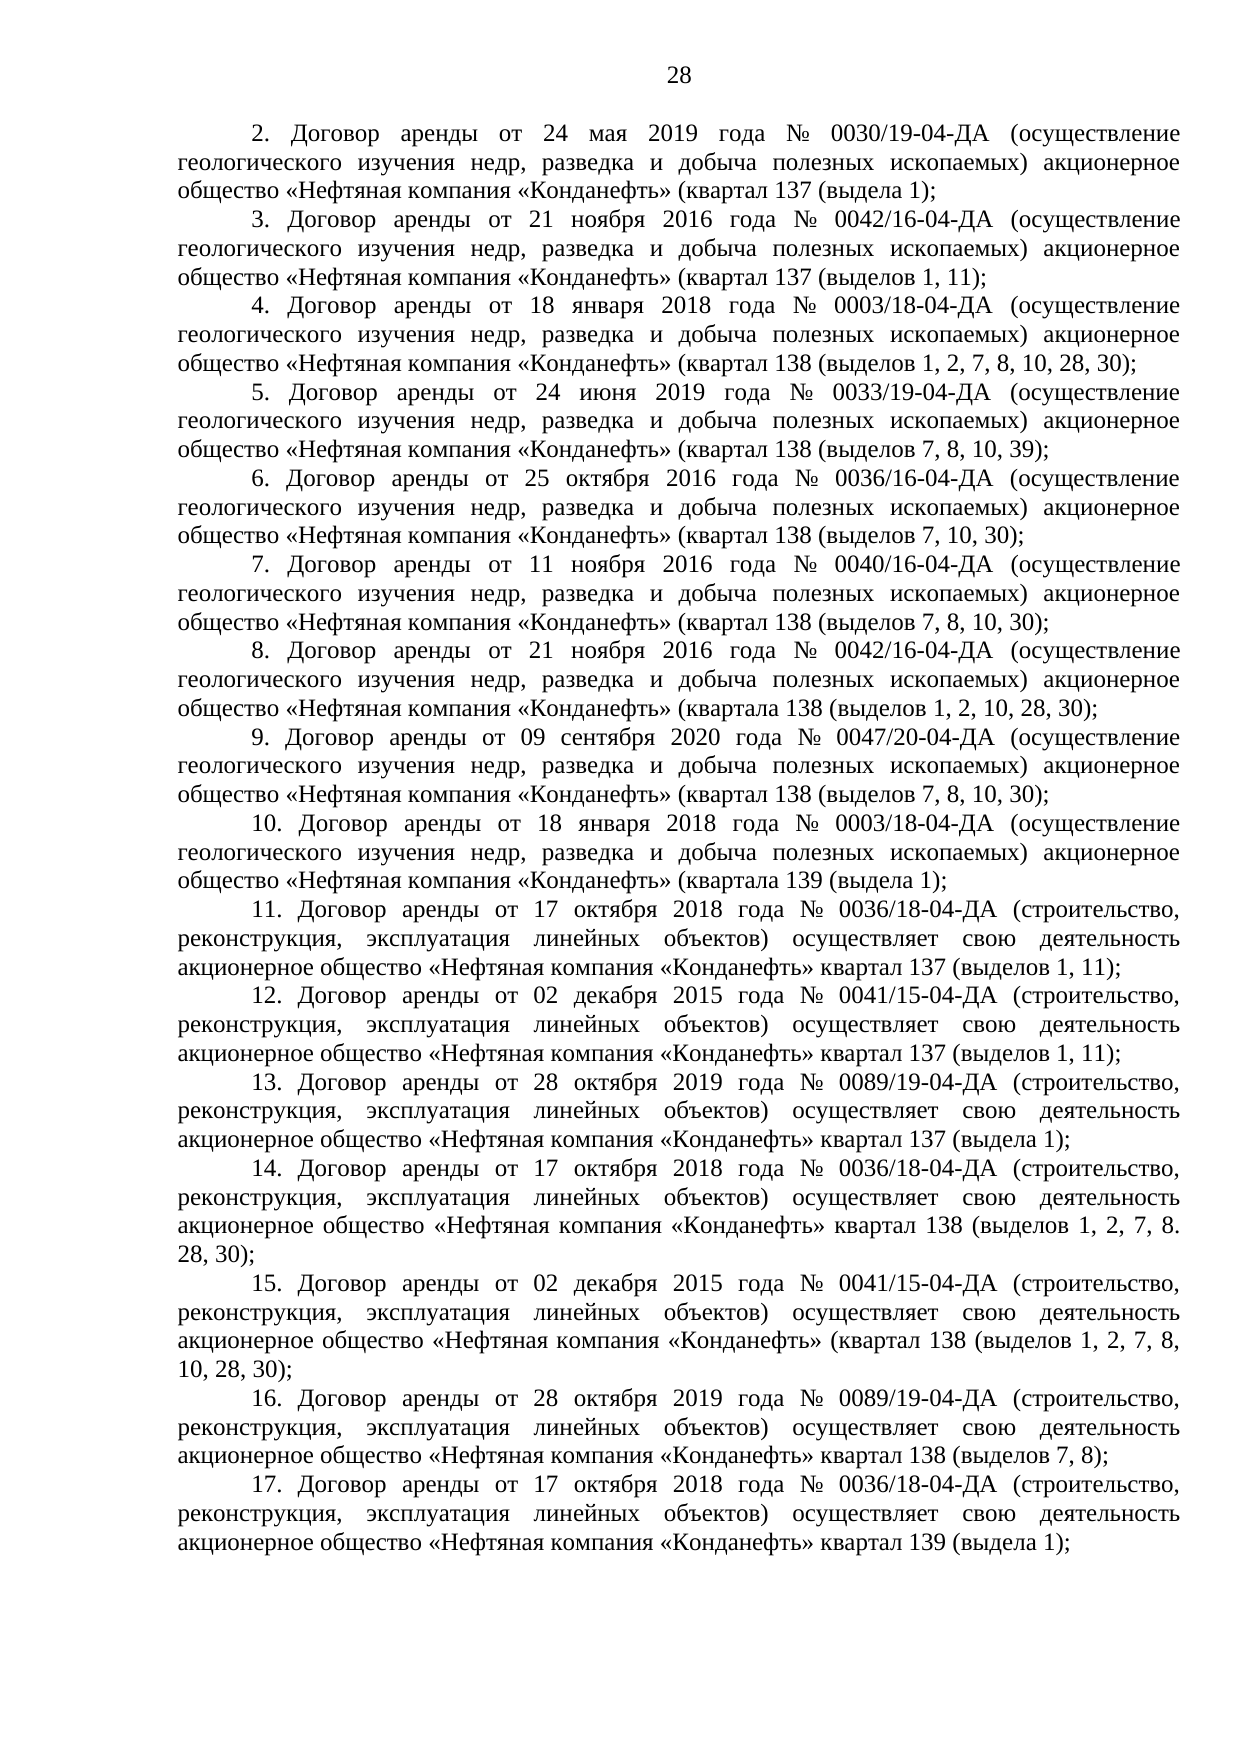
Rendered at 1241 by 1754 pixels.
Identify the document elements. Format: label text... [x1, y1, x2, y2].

text 5. Договор аренды от 24 июня 2019 года № 0033/19-04-ДА (осуществление геологического изучения недр, разведка и добыча полезных ископаемых) акционерное общество «Нефтяная компания «Конданефть» (квартал 138 (выделов 7, 8, 10, 39); [177, 377, 1181, 463]
text 15. Договор аренды от 02 декабря 2015 года № 0041/15-04-ДА (строительство, реконструкция, эксплуатация линейных объектов) осуществляет свою деятельность акционерное общество «Нефтяная компания «Конданефть» (квартал 138 (выделов 1, 2, 7, 8, 10, 28, 30); [177, 1268, 1181, 1383]
text 13. Договор аренды от 28 октября 2019 года № 0089/19-04-ДА (строительство, реконструкция, эксплуатация линейных объектов) осуществляет свою деятельность акционерное общество «Нефтяная компания «Конданефть» квартал 137 (выдела 1); [177, 1067, 1181, 1153]
text 6. Договор аренды от 25 октября 2016 года № 0036/16-04-ДА (осуществление геологического изучения недр, разведка и добыча полезных ископаемых) акционерное общество «Нефтяная компания «Конданефть» (квартал 138 (выделов 7, 10, 30); [177, 463, 1181, 549]
text 9. Договор аренды от 09 сентября 2020 года № 0047/20-04-ДА (осуществление геологического изучения недр, разведка и добыча полезных ископаемых) акционерное общество «Нефтяная компания «Конданефть» (квартал 138 (выделов 7, 8, 10, 30); [177, 722, 1181, 808]
text 3. Договор аренды от 21 ноября 2016 года № 0042/16-04-ДА (осуществление геологического изучения недр, разведка и добыча полезных ископаемых) акционерное общество «Нефтяная компания «Конданефть» (квартал 137 (выделов 1, 11); [177, 204, 1181, 291]
text 10. Договор аренды от 18 января 2018 года № 0003/18-04-ДА (осуществление геологического изучения недр, разведка и добыча полезных ископаемых) акционерное общество «Нефтяная компания «Конданефть» (квартала 139 (выдела 1); [177, 808, 1181, 894]
text 14. Договор аренды от 17 октября 2018 года № 0036/18-04-ДА (строительство, реконструкция, эксплуатация линейных объектов) осуществляет свою деятельность акционерное общество «Нефтяная компания «Конданефть» квартал 138 (выделов 1, 2, 7, 8. 28, 30); [177, 1153, 1181, 1268]
text 7. Договор аренды от 11 ноября 2016 года № 0040/16-04-ДА (осуществление геологического изучения недр, разведка и добыча полезных ископаемых) акционерное общество «Нефтяная компания «Конданефть» (квартал 138 (выделов 7, 8, 10, 30); [177, 549, 1181, 636]
text 16. Договор аренды от 28 октября 2019 года № 0089/19-04-ДА (строительство, реконструкция, эксплуатация линейных объектов) осуществляет свою деятельность акционерное общество «Нефтяная компания «Конданефть» квартал 138 (выделов 7, 8); [177, 1383, 1181, 1469]
text 4. Договор аренды от 18 января 2018 года № 0003/18-04-ДА (осуществление геологического изучения недр, разведка и добыча полезных ископаемых) акционерное общество «Нефтяная компания «Конданефть» (квартал 138 (выделов 1, 2, 7, 8, 10, 28, 30); [177, 291, 1181, 377]
text 17. Договор аренды от 17 октября 2018 года № 0036/18-04-ДА (строительство, реконструкция, эксплуатация линейных объектов) осуществляет свою деятельность акционерное общество «Нефтяная компания «Конданефть» квартал 139 (выдела 1); [177, 1469, 1181, 1556]
text 2. Договор аренды от 24 мая 2019 года № 0030/19-04-ДА (осуществление геологического изучения недр, разведка и добыча полезных ископаемых) акционерное общество «Нефтяная компания «Конданефть» (квартал 137 (выдела 1); [177, 118, 1181, 204]
text 11. Договор аренды от 17 октября 2018 года № 0036/18-04-ДА (строительство, реконструкция, эксплуатация линейных объектов) осуществляет свою деятельность акционерное общество «Нефтяная компания «Конданефть» квартал 137 (выделов 1, 11); [177, 894, 1181, 981]
text 8. Договор аренды от 21 ноября 2016 года № 0042/16-04-ДА (осуществление геологического изучения недр, разведка и добыча полезных ископаемых) акционерное общество «Нефтяная компания «Конданефть» (квартала 138 (выделов 1, 2, 10, 28, 30); [177, 636, 1181, 722]
text 12. Договор аренды от 02 декабря 2015 года № 0041/15-04-ДА (строительство, реконструкция, эксплуатация линейных объектов) осуществляет свою деятельность акционерное общество «Нефтяная компания «Конданефть» квартал 137 (выделов 1, 11); [177, 981, 1181, 1067]
